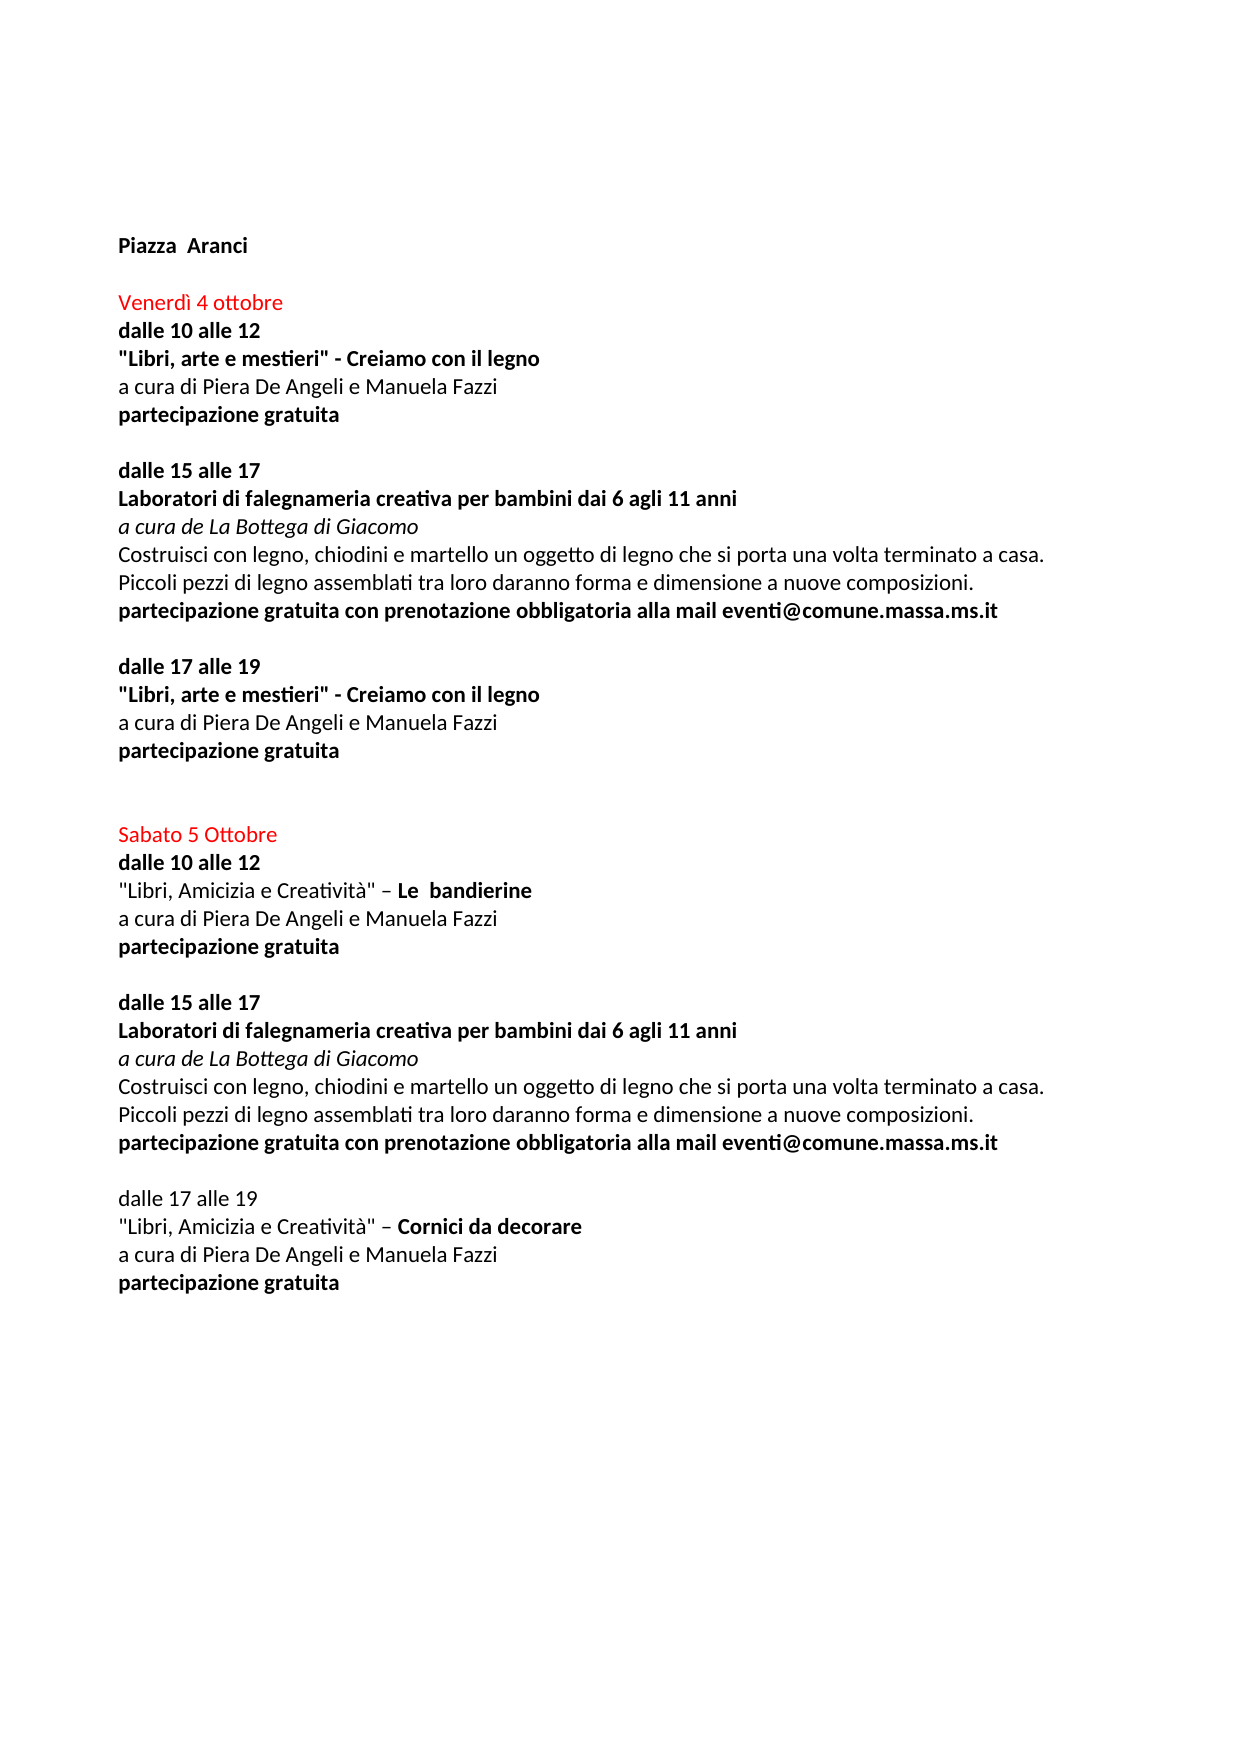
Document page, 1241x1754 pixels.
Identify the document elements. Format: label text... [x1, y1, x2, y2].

text a cura di Piera De Angeli e Manuela Fazzi [118, 708, 1122, 736]
text Venerdì 4 ottobre [118, 288, 1122, 316]
text dalle 15 alle 17 [118, 988, 1122, 1016]
text a cura de La Bottega di Giacomo [118, 1044, 1122, 1072]
text partecipazione gratuita [118, 736, 1122, 764]
text Sabato 5 Ottobre [118, 820, 1122, 848]
text dalle 10 alle 12 [118, 316, 1122, 344]
text "Libri, Amicizia e Creatività" – Cornici da decorare [118, 1212, 1122, 1240]
text Piazza Aranci [118, 232, 1122, 260]
text partecipazione gratuita [118, 1268, 1122, 1296]
text a cura de La Bottega di Giacomo [118, 512, 1122, 540]
text dalle 15 alle 17 [118, 456, 1122, 484]
text "Libri, Amicizia e Creatività" – Le bandierine [118, 876, 1122, 904]
text a cura di Piera De Angeli e Manuela Fazzi [118, 372, 1122, 400]
text partecipazione gratuita con prenotazione obbligatoria alla mail eventi@comune.massa.ms.it [118, 596, 1122, 624]
text Piccoli pezzi di legno assemblati tra loro daranno forma e dimensione a nuove composizioni. [118, 1100, 1122, 1128]
text a cura di Piera De Angeli e Manuela Fazzi [118, 904, 1122, 932]
text dalle 17 alle 19 [118, 652, 1122, 680]
text dalle 17 alle 19 [118, 1184, 1122, 1212]
text Piccoli pezzi di legno assemblati tra loro daranno forma e dimensione a nuove composizioni. [118, 568, 1122, 596]
text "Libri, arte e mestieri" - Creiamo con il legno [118, 680, 1122, 708]
text Costruisci con legno, chiodini e martello un oggetto di legno che si porta una volta terminato a casa. [118, 540, 1122, 568]
text partecipazione gratuita [118, 400, 1122, 428]
text Laboratori di falegnameria creativa per bambini dai 6 agli 11 anni [118, 1016, 1122, 1044]
text "Libri, arte e mestieri" - Creiamo con il legno [118, 344, 1122, 372]
text partecipazione gratuita con prenotazione obbligatoria alla mail eventi@comune.massa.ms.it [118, 1128, 1122, 1156]
text dalle 10 alle 12 [118, 848, 1122, 876]
text Laboratori di falegnameria creativa per bambini dai 6 agli 11 anni [118, 484, 1122, 512]
text a cura di Piera De Angeli e Manuela Fazzi [118, 1240, 1122, 1268]
text partecipazione gratuita [118, 932, 1122, 960]
text Costruisci con legno, chiodini e martello un oggetto di legno che si porta una volta terminato a casa. [118, 1072, 1122, 1100]
